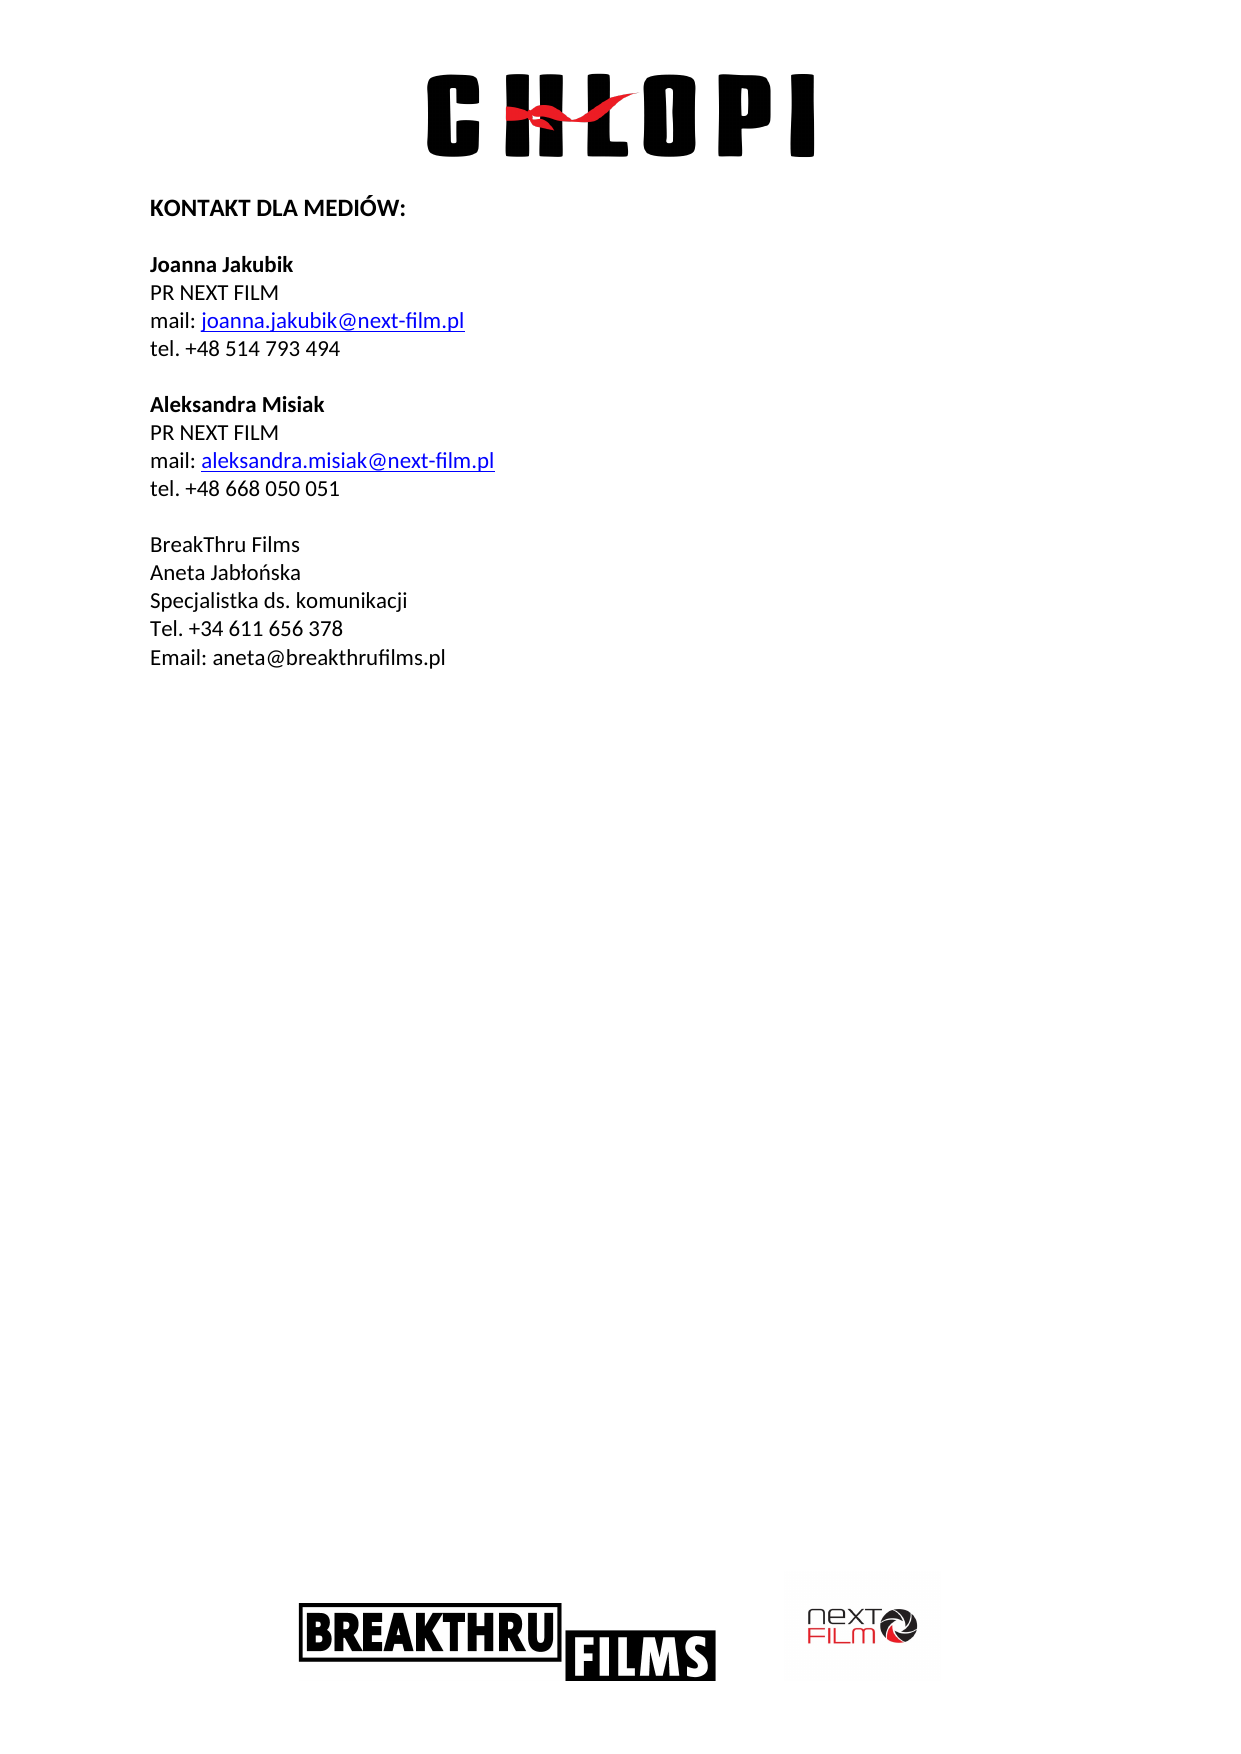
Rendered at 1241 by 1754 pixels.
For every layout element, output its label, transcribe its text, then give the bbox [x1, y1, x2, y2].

text KONTAKT DLA MEDIÓW: [150, 192, 1090, 222]
text Tel. +34 611 656 378 [150, 614, 1090, 643]
text mail: joanna.jakubik@next-film.pl [150, 306, 1090, 334]
text BreakThru Films [150, 531, 1090, 558]
text PR NEXT FILM [150, 418, 1090, 446]
text Aleksandra Misiak [150, 390, 1090, 418]
text tel. +48 668 050 051 [150, 474, 1090, 502]
text Email: aneta@breakthrufilms.pl [150, 643, 1090, 671]
picture [298, 1603, 716, 1681]
picture [415, 73, 826, 162]
text PR NEXT FILM [150, 278, 1090, 306]
text Joanna Jakubik [150, 250, 1090, 278]
text mail: aleksandra.misiak@next-film.pl [150, 446, 1090, 474]
picture [783, 1571, 942, 1681]
text Aneta Jabłońska [150, 558, 1090, 587]
text Specjalistka ds. komunikacji [150, 587, 1090, 614]
text tel. +48 514 793 494 [150, 334, 1090, 362]
